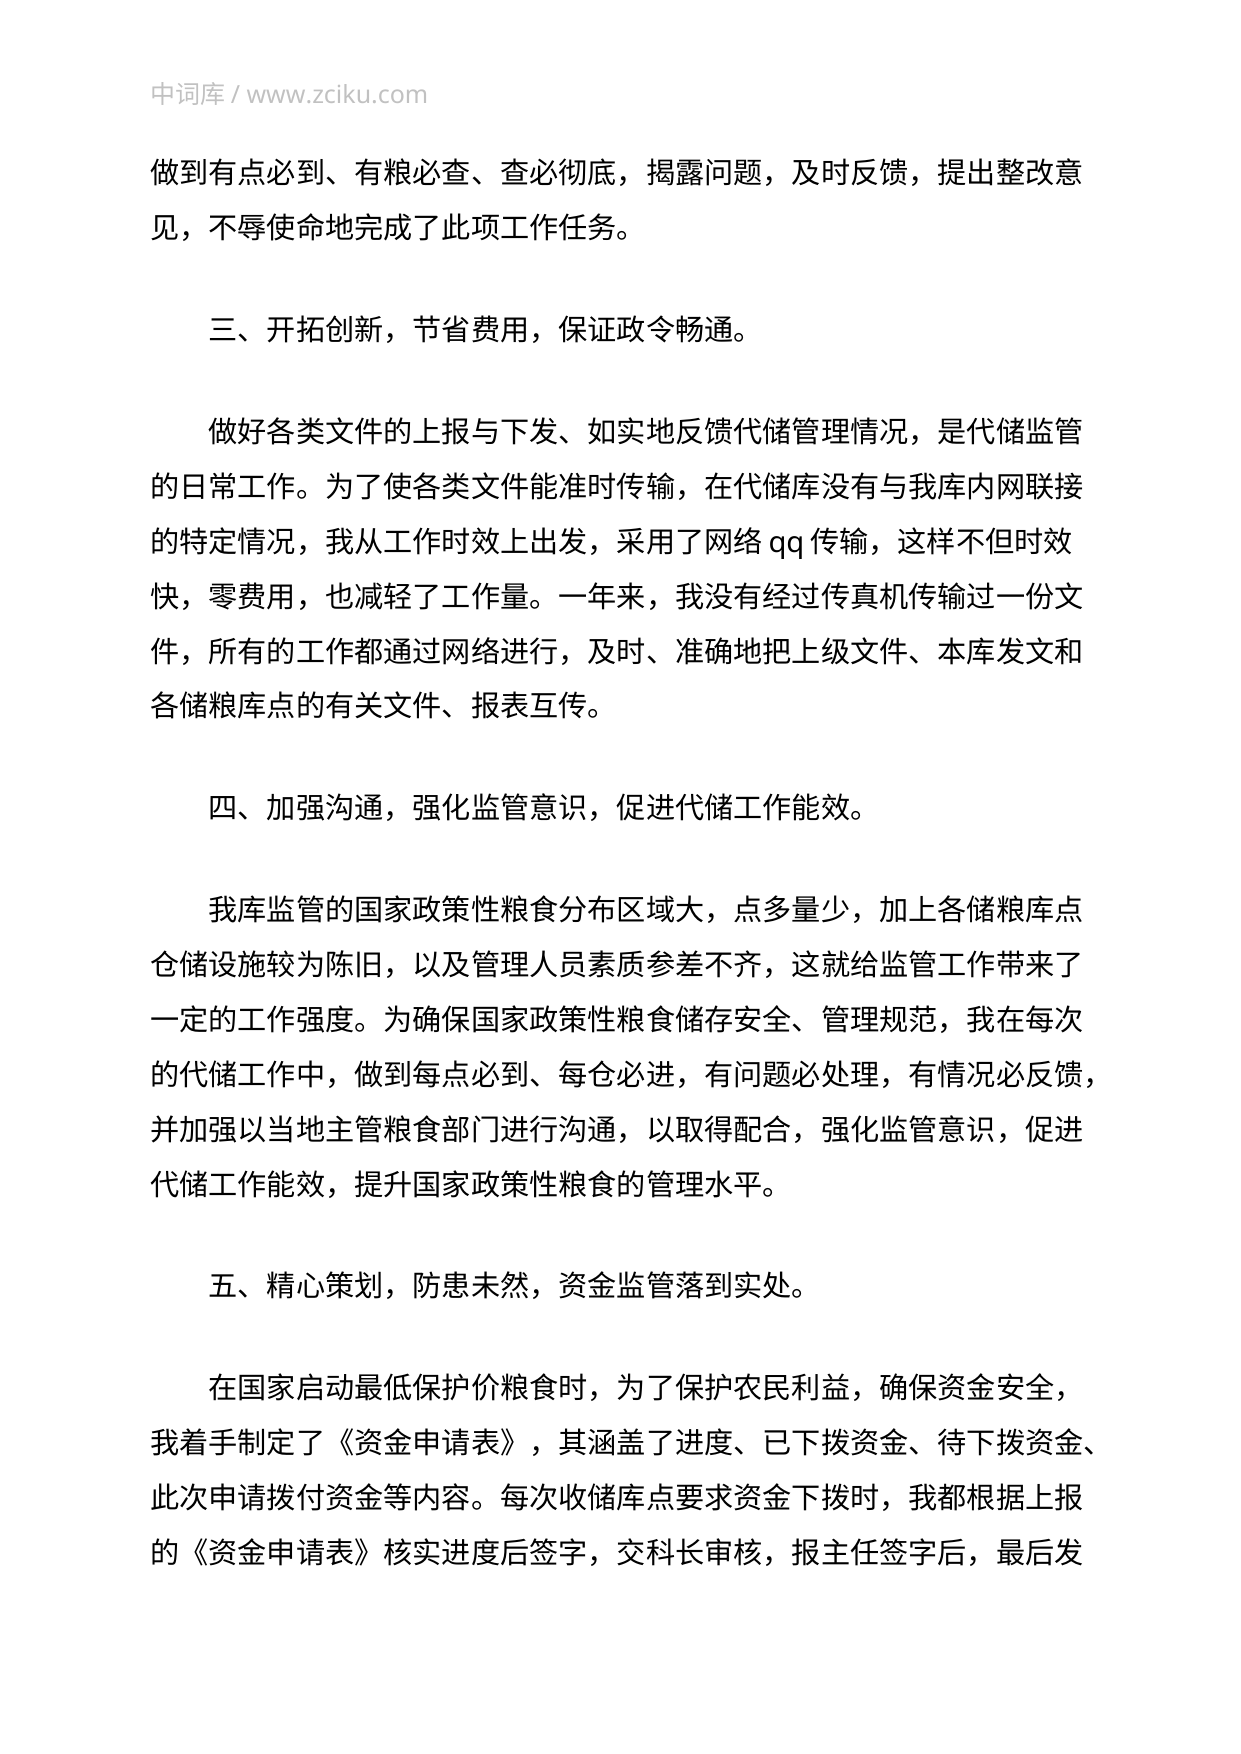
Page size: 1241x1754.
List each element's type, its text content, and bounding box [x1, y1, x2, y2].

text 做好各类文件的上报与下发、如实地反馈代储管理情况，是代储监管的日常工作。为了使各类文件能准时传输，在代储库没有与我库内网联接的特定情况，我从工作时效上出发，采用了网络qq传输，这样不但时效快，零费用，也减轻了工作量。一年来，我没有经过传真机传输过一份文件，所有的工作都通过网络进行，及时、准确地把上级文件、本库发文和各储粮库点的有关文件、报表互传。 [150, 408, 1090, 725]
text 四、加强沟通，强化监管意识，促进代储工作能效。 [150, 785, 1090, 827]
text 三、开拓创新，节省费用，保证政令畅通。 [150, 307, 1090, 349]
text 我库监管的国家政策性粮食分布区域大，点多量少，加上各储粮库点仓储设施较为陈旧，以及管理人员素质参差不齐，这就给监管工作带来了一定的工作强度。为确保国家政策性粮食储存安全、管理规范，我在每次的代储工作中，做到每点必到、每仓必进，有问题必处理，有情况必反馈，并加强以当地主管粮食部门进行沟通，以取得配合，强化监管意识，促进代储工作能效，提升国家政策性粮食的管理水平。 [150, 887, 1090, 1203]
text 五、精心策划，防患未然，资金监管落到实处。 [150, 1263, 1090, 1305]
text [150, 1364, 1090, 1572]
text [150, 150, 1090, 247]
